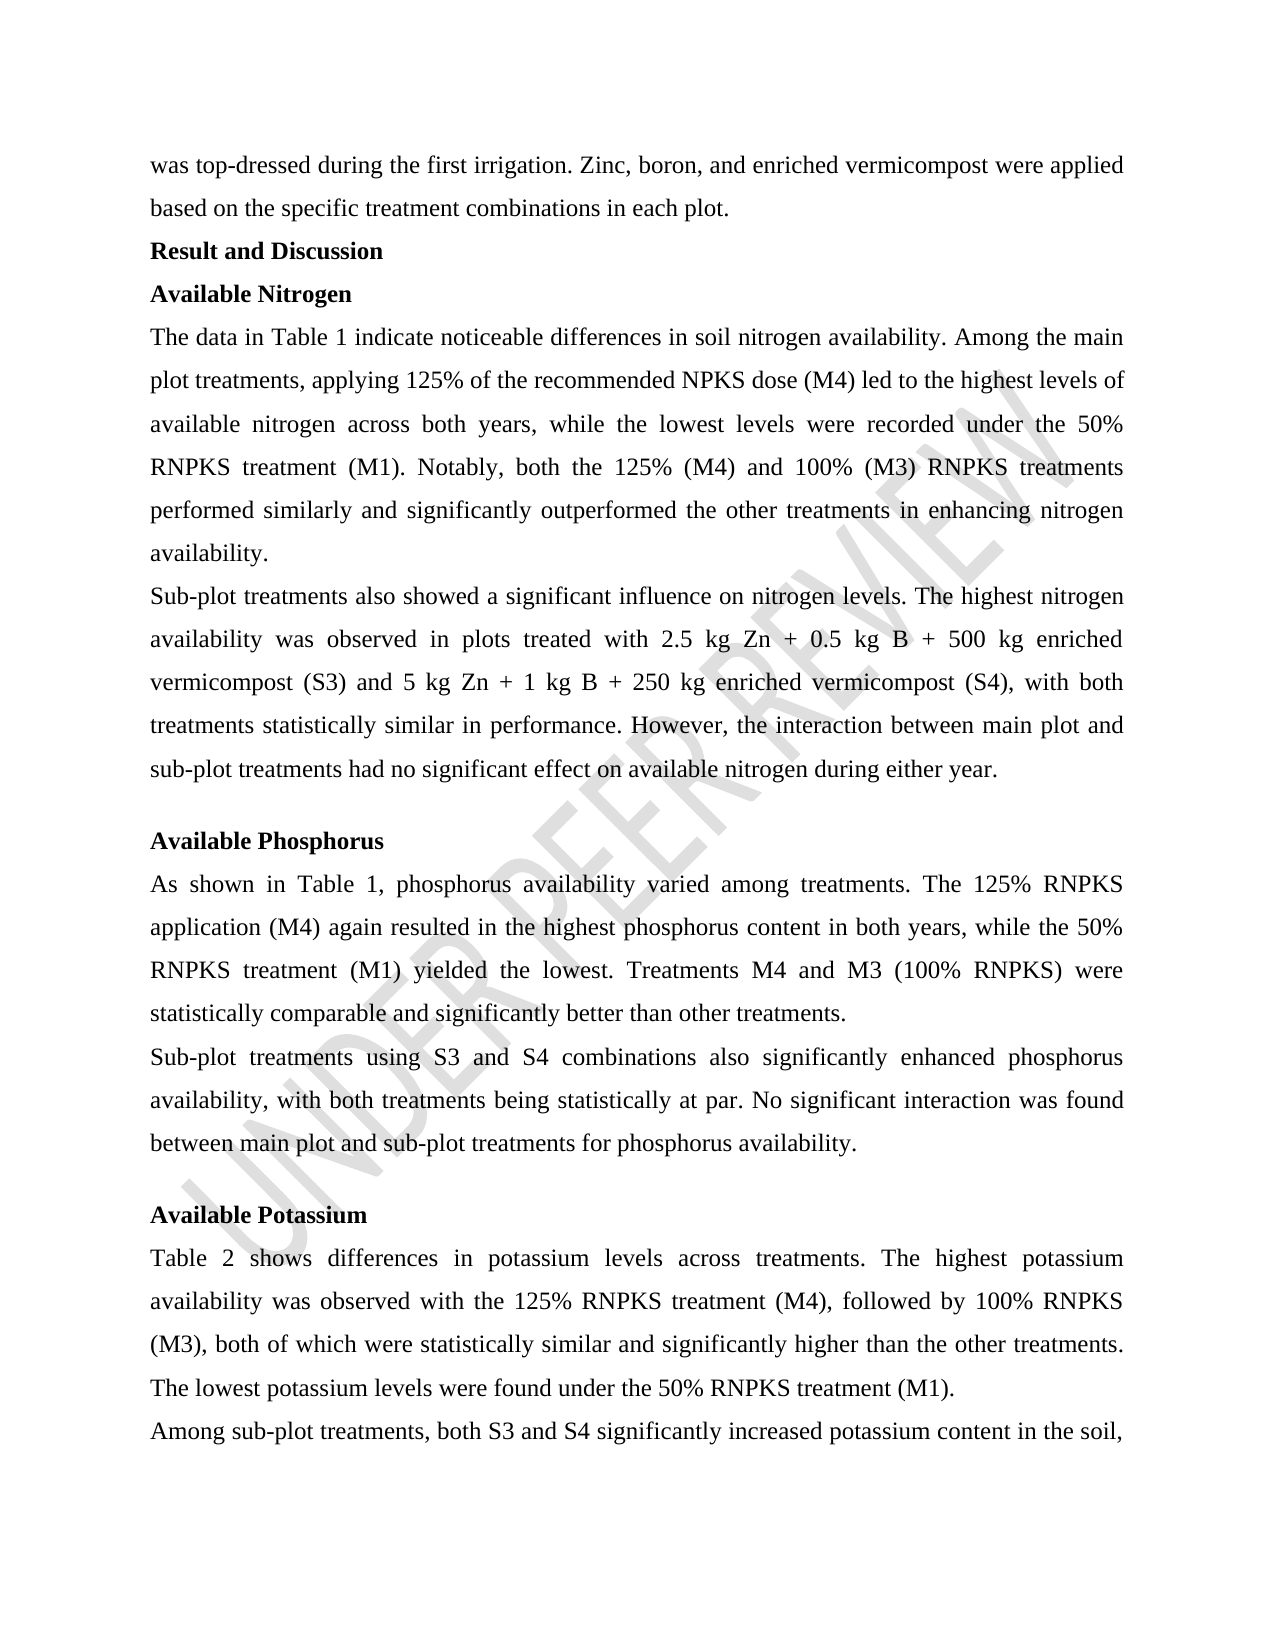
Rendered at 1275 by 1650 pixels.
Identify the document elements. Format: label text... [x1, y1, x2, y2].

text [150, 150, 1125, 222]
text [150, 1200, 1125, 1444]
text The data in Table 1 indicate noticeable differences in soil nitrogen availability. Among the main plot treatments, applying 125% of the recommended NPKS dose (M4) led to the highest levels of available nitrogen across both years, while the lowest levels were recorded under the 50% RNPKS treatment (M1). Notably, both the 125% (M4) and 100% (M3) RNPKS treatments performed similarly and significantly outperformed the other treatments in enhancing nitrogen availability. Sub-plot treatments also showed a significant influence on nitrogen levels. The highest nitrogen availability was observed in plots treated with 2.5 kg Zn + 0.5 kg B + 500 kg enriched vermicompost (S3) and 5 kg Zn + 1 kg B + 250 kg enriched vermicompost (S4), with both treatments statistically similar in performance. However, the interaction between main plot and sub-plot treatments had no significant effect on available nitrogen during either year. [150, 322, 1125, 782]
text Available Phosphorus As shown in Table 1, phosphorus availability varied among treatments. The 125% RNPKS application (M4) again resulted in the highest phosphorus content in both years, while the 50% RNPKS treatment (M1) yielded the lowest. Treatments M4 and M3 (100% RNPKS) were statistically comparable and significantly better than other treatments. Sub-plot treatments using S3 and S4 combinations also significantly enhanced phosphorus availability, with both treatments being statistically at par. No significant interaction was found between main plot and sub-plot treatments for phosphorus availability. [150, 826, 1125, 1157]
text Available Nitrogen [150, 279, 1125, 308]
text Result and Discussion [150, 236, 1125, 265]
